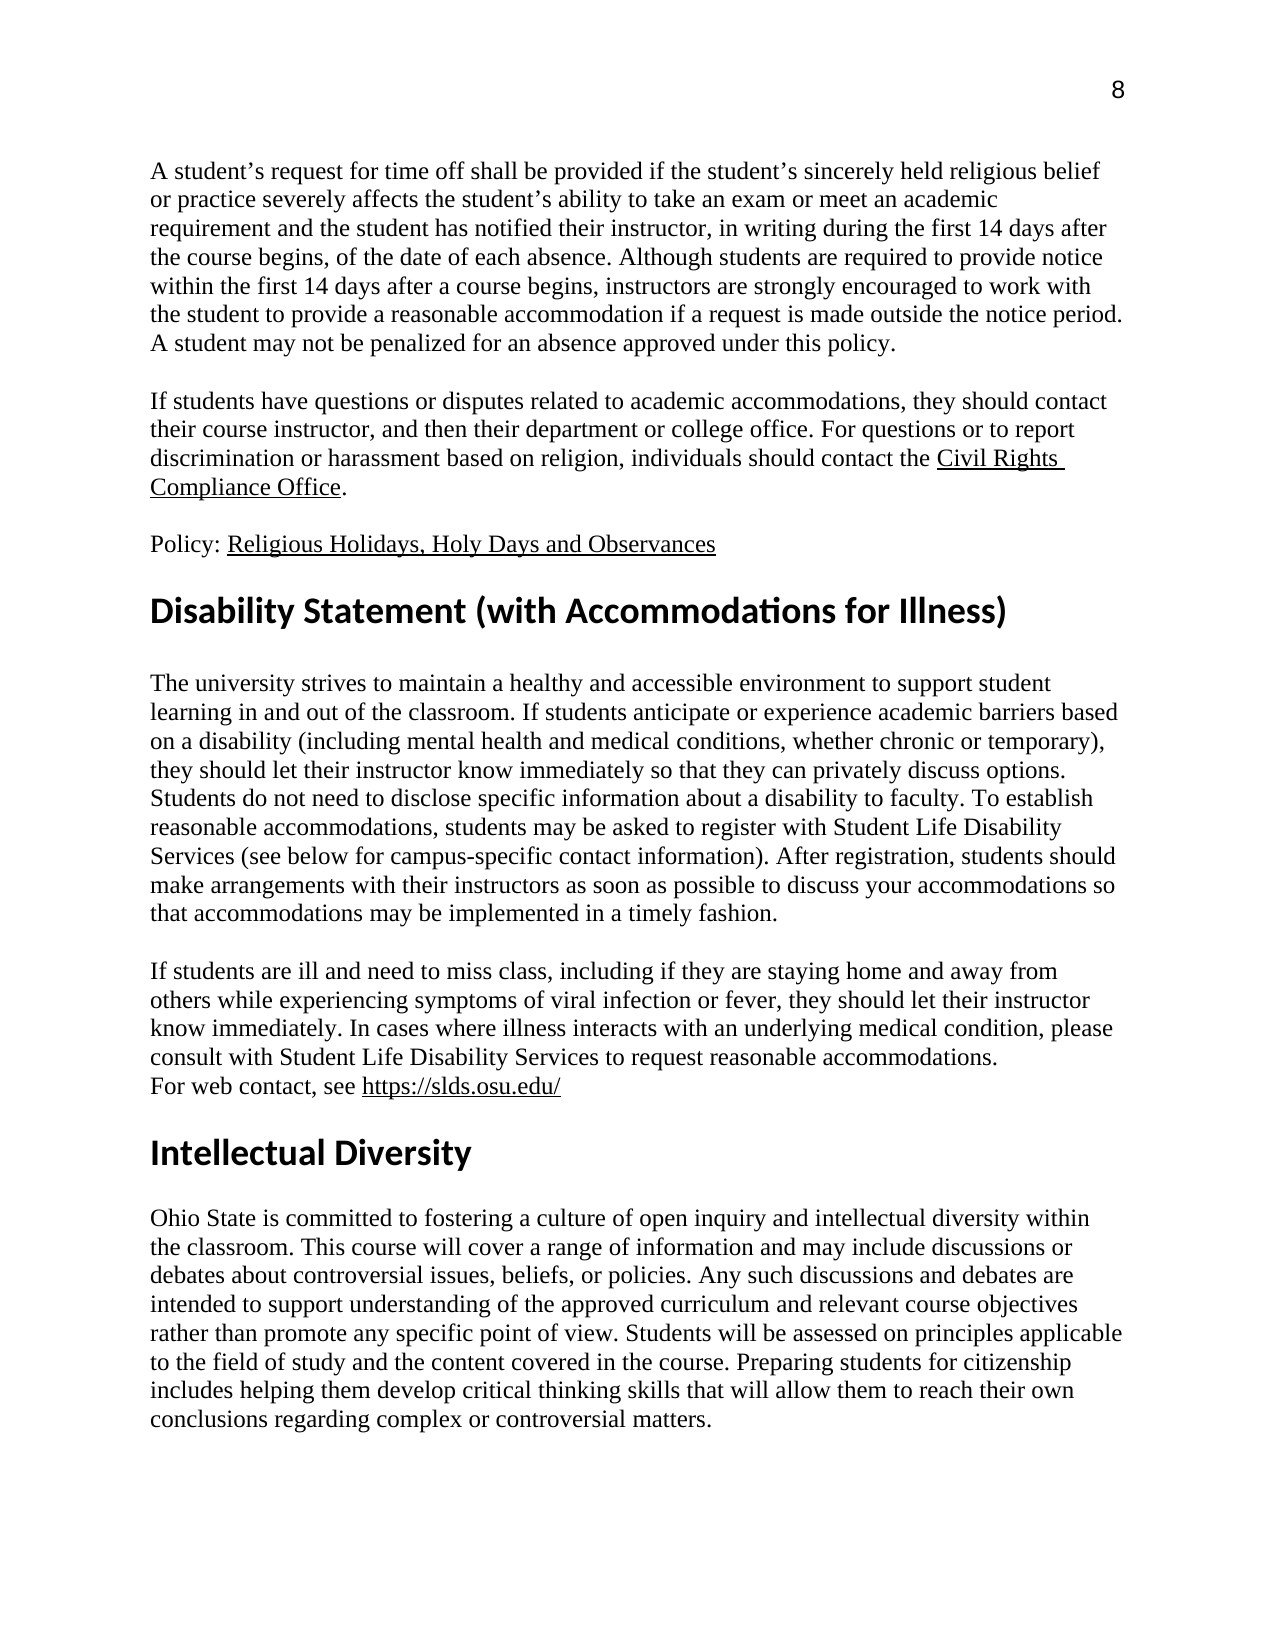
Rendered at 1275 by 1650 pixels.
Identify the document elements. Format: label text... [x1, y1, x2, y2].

text A student’s request for time off shall be provided if the student’s sincerely held religious belief or practice severely affects the student’s ability to take an exam or meet an academic requirement and the student has notified their instructor, in writing during the first 14 days after the course begins, of the date of each absence. Although students are required to provide notice within the first 14 days after a course begins, instructors are strongly encouraged to work with the student to provide a reasonable accommodation if a request is made outside the notice period. A student may not be penalized for an absence approved under this policy. [150, 156, 1125, 357]
text Disability Statement (with Accommodations for Illness) [150, 587, 1125, 633]
text Ohio State is committed to fostering a culture of open inquiry and intellectual diversity within the classroom. This course will cover a range of information and may include discussions or debates about controversial issues, beliefs, or policies. Any such discussions and debates are intended to support understanding of the approved curriculum and relevant course objectives rather than promote any specific point of view. Students will be assessed on principles applicable to the field of study and the content covered in the course. Preparing students for citizenship includes helping them develop critical thinking skills that will allow them to reach their own conclusions regarding complex or controversial matters. [150, 1203, 1125, 1433]
text For web contact, see https://slds.osu.edu/ [150, 1071, 1125, 1100]
text Policy: Religious Holidays, Holy Days and Observances [150, 529, 1125, 558]
text If students are ill and need to miss class, including if they are staying home and away from others while experiencing symptoms of viral infection or fever, they should let their instructor know immediately. In cases where illness interacts with an underlying medical condition, please consult with Student Life Disability Services to request reasonable accommodations. [150, 956, 1125, 1071]
text The university strives to maintain a healthy and accessible environment to support student learning in and out of the classroom. If students anticipate or experience academic barriers based on a disability (including mental health and medical conditions, whether chronic or temporary), they should let their instructor know immediately so that they can privately discuss options. Students do not need to disclose specific information about a disability to faculty. To establish reasonable accommodations, students may be asked to register with Student Life Disability Services (see below for campus-specific contact information). After registration, students should make arrangements with their instructors as soon as possible to discuss your accommodations so that accommodations may be implemented in a timely fashion. [150, 668, 1125, 927]
text Intellectual Diversity [150, 1128, 1125, 1174]
text If students have questions or disputes related to academic accommodations, they should contact their course instructor, and then their department or college office. For questions or to report discrimination or harassment based on religion, individuals should contact the Civil Rights Compliance Office. [150, 386, 1125, 501]
